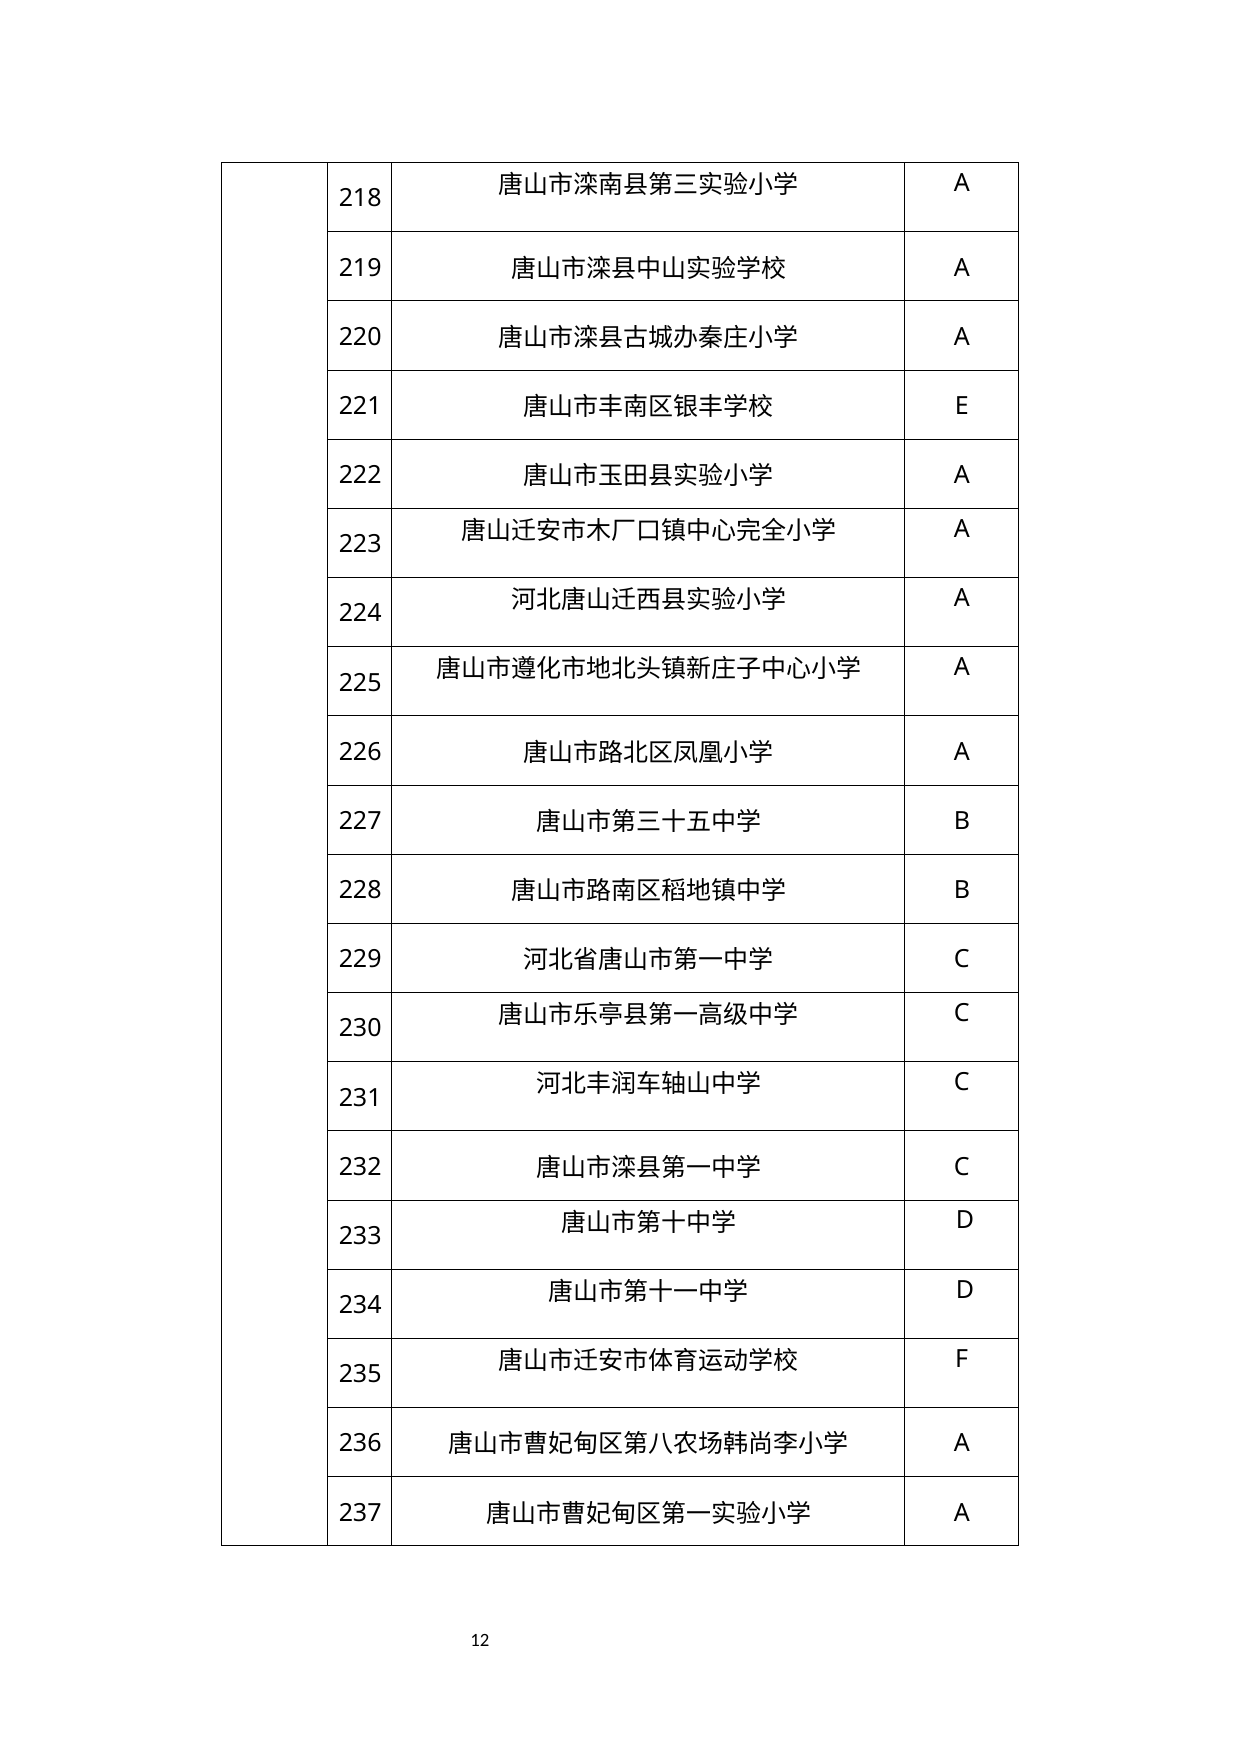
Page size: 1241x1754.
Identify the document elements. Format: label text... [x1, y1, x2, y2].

table_cell 235 [328, 1339, 391, 1407]
table_cell 222 [328, 440, 391, 508]
table_cell 227 [328, 786, 391, 854]
table_cell A [905, 647, 1018, 715]
table_cell A [905, 232, 1018, 300]
table_cell 河北丰润车轴山中学 [392, 1062, 904, 1130]
table_cell 226 [328, 716, 391, 784]
table_cell 唐山市滦县第一中学 [392, 1131, 904, 1199]
table_cell 220 [328, 301, 391, 369]
table_cell 233 [328, 1201, 391, 1269]
table_cell A [905, 716, 1018, 784]
table_cell 唐山市玉田县实验小学 [392, 440, 904, 508]
table_cell 唐山市曹妃甸区第一实验小学 [392, 1477, 904, 1545]
table_cell C [905, 1131, 1018, 1199]
table_cell 231 [328, 1062, 391, 1130]
table_cell A [905, 440, 1018, 508]
table_cell 唐山迁安市木厂口镇中心完全小学 [392, 509, 904, 577]
table_cell 232 [328, 1131, 391, 1199]
table_cell 唐山市曹妃甸区第八农场韩尚李小学 [392, 1408, 904, 1476]
table_cell 唐山市第三十五中学 [392, 786, 904, 854]
table_cell A [905, 509, 1018, 577]
table_cell C [905, 924, 1018, 992]
table_cell 唐山市遵化市地北头镇新庄子中心小学 [392, 647, 904, 715]
table_cell 230 [328, 993, 391, 1061]
table_cell 河北省唐山市第一中学 [392, 924, 904, 992]
table_cell 229 [328, 924, 391, 992]
table_cell A [905, 163, 1018, 231]
table_cell 218 [328, 163, 391, 231]
table_cell 唐山市丰南区银丰学校 [392, 371, 904, 439]
table_cell 唐山市路南区稻地镇中学 [392, 855, 904, 923]
table_cell 唐山市第十中学 [392, 1201, 904, 1269]
table_cell A [905, 578, 1018, 646]
table_cell 河北唐山迁西县实验小学 [392, 578, 904, 646]
table_cell A [905, 1408, 1018, 1476]
table_cell 唐山市第十一中学 [392, 1270, 904, 1338]
table_cell 唐山市乐亭县第一高级中学 [392, 993, 904, 1061]
table_cell 224 [328, 578, 391, 646]
table_cell 唐山市迁安市体育运动学校 [392, 1339, 904, 1407]
table_cell A [905, 301, 1018, 369]
table_cell 唐山市滦南县第三实验小学 [392, 163, 904, 231]
table_cell F [905, 1339, 1018, 1407]
table_cell C [905, 1062, 1018, 1130]
table_cell 223 [328, 509, 391, 577]
table_cell 唐山市滦县中山实验学校 [392, 232, 904, 300]
table_cell B [905, 786, 1018, 854]
table_cell C [905, 993, 1018, 1061]
table_cell 唐山市路北区凤凰小学 [392, 716, 904, 784]
table_cell 228 [328, 855, 391, 923]
table_cell 225 [328, 647, 391, 715]
table_cell 221 [328, 371, 391, 439]
table_cell 234 [328, 1270, 391, 1338]
table_cell D [905, 1270, 1018, 1338]
table_cell 唐山市滦县古城办秦庄小学 [392, 301, 904, 369]
table_cell 237 [328, 1477, 391, 1545]
table_cell 236 [328, 1408, 391, 1476]
table_cell 219 [328, 232, 391, 300]
table_cell B [905, 855, 1018, 923]
table_cell D [905, 1201, 1018, 1269]
table_cell E [905, 371, 1018, 439]
table_cell A [905, 1477, 1018, 1545]
